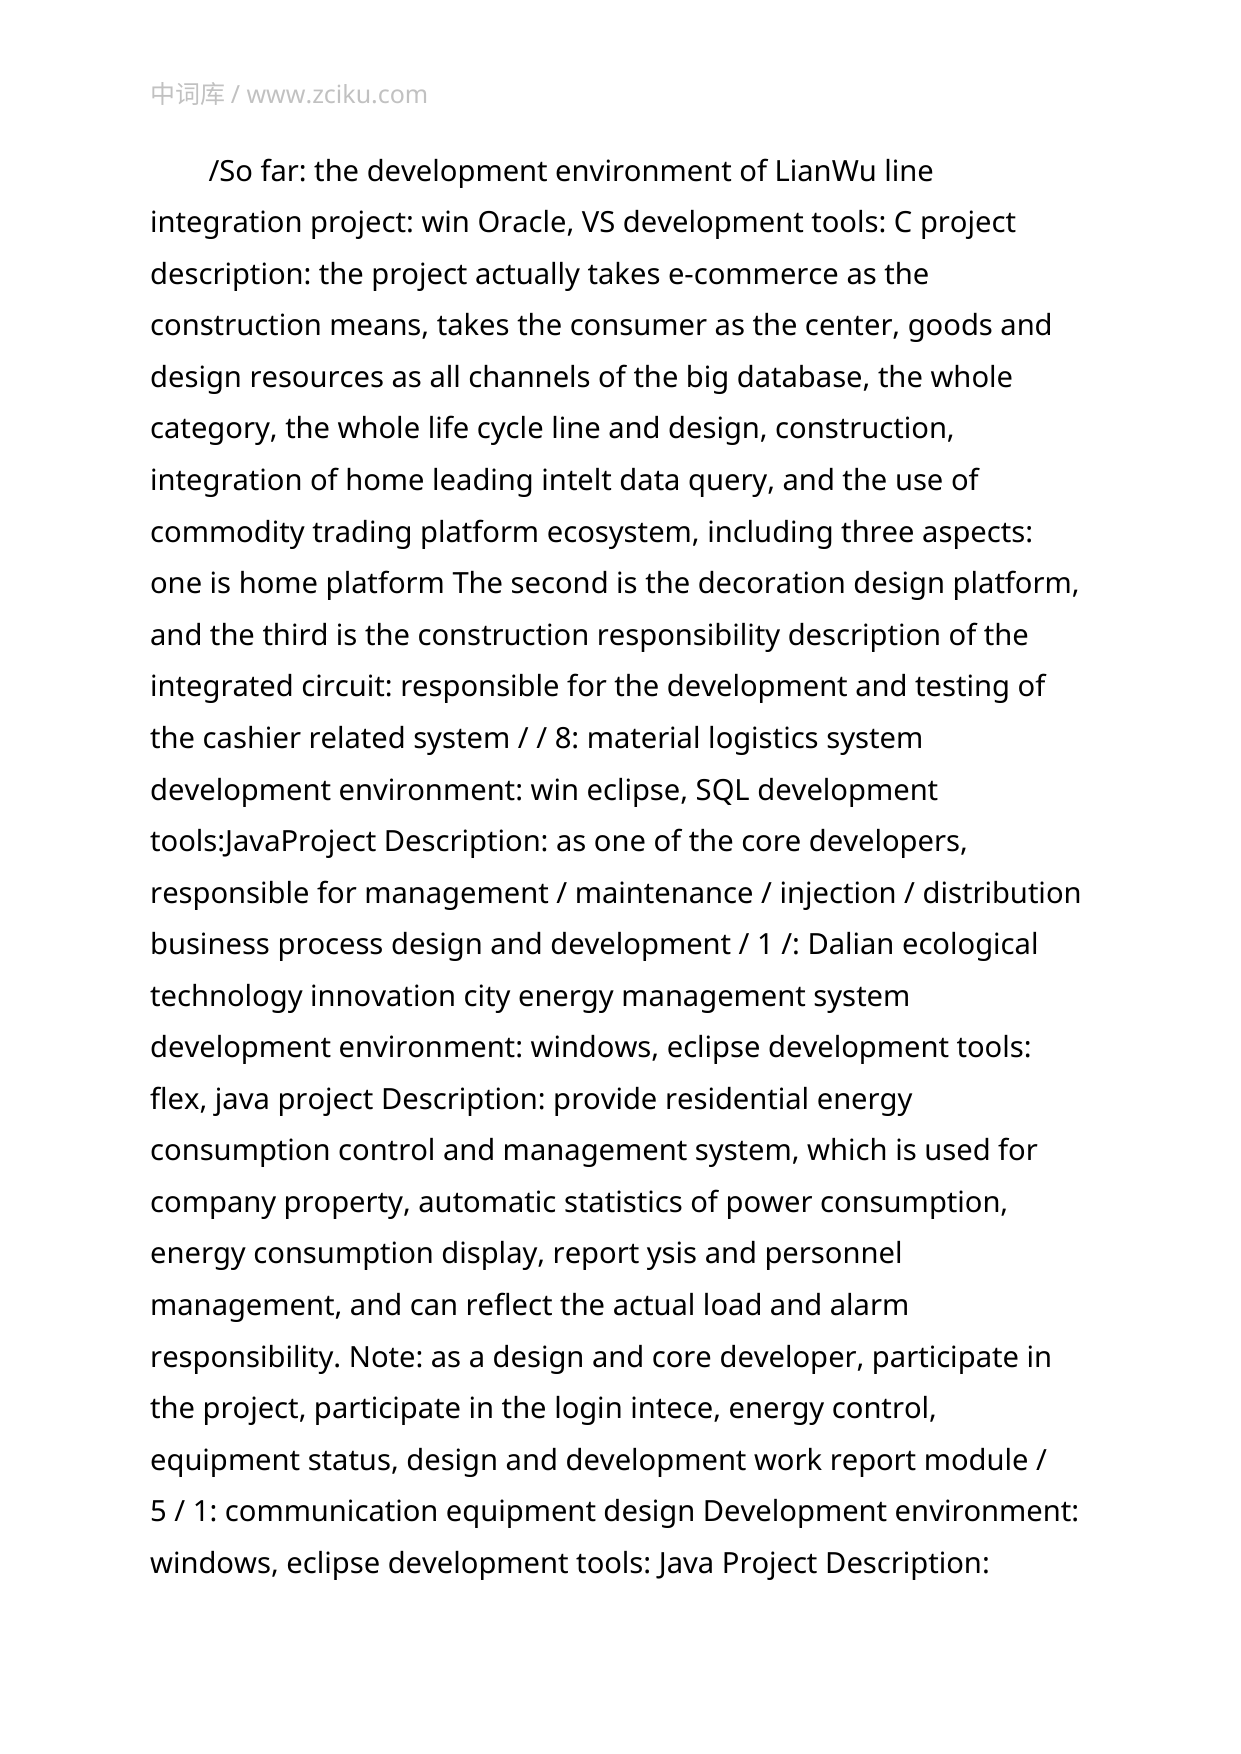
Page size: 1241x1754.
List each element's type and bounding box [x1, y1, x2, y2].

text [150, 150, 1090, 1582]
